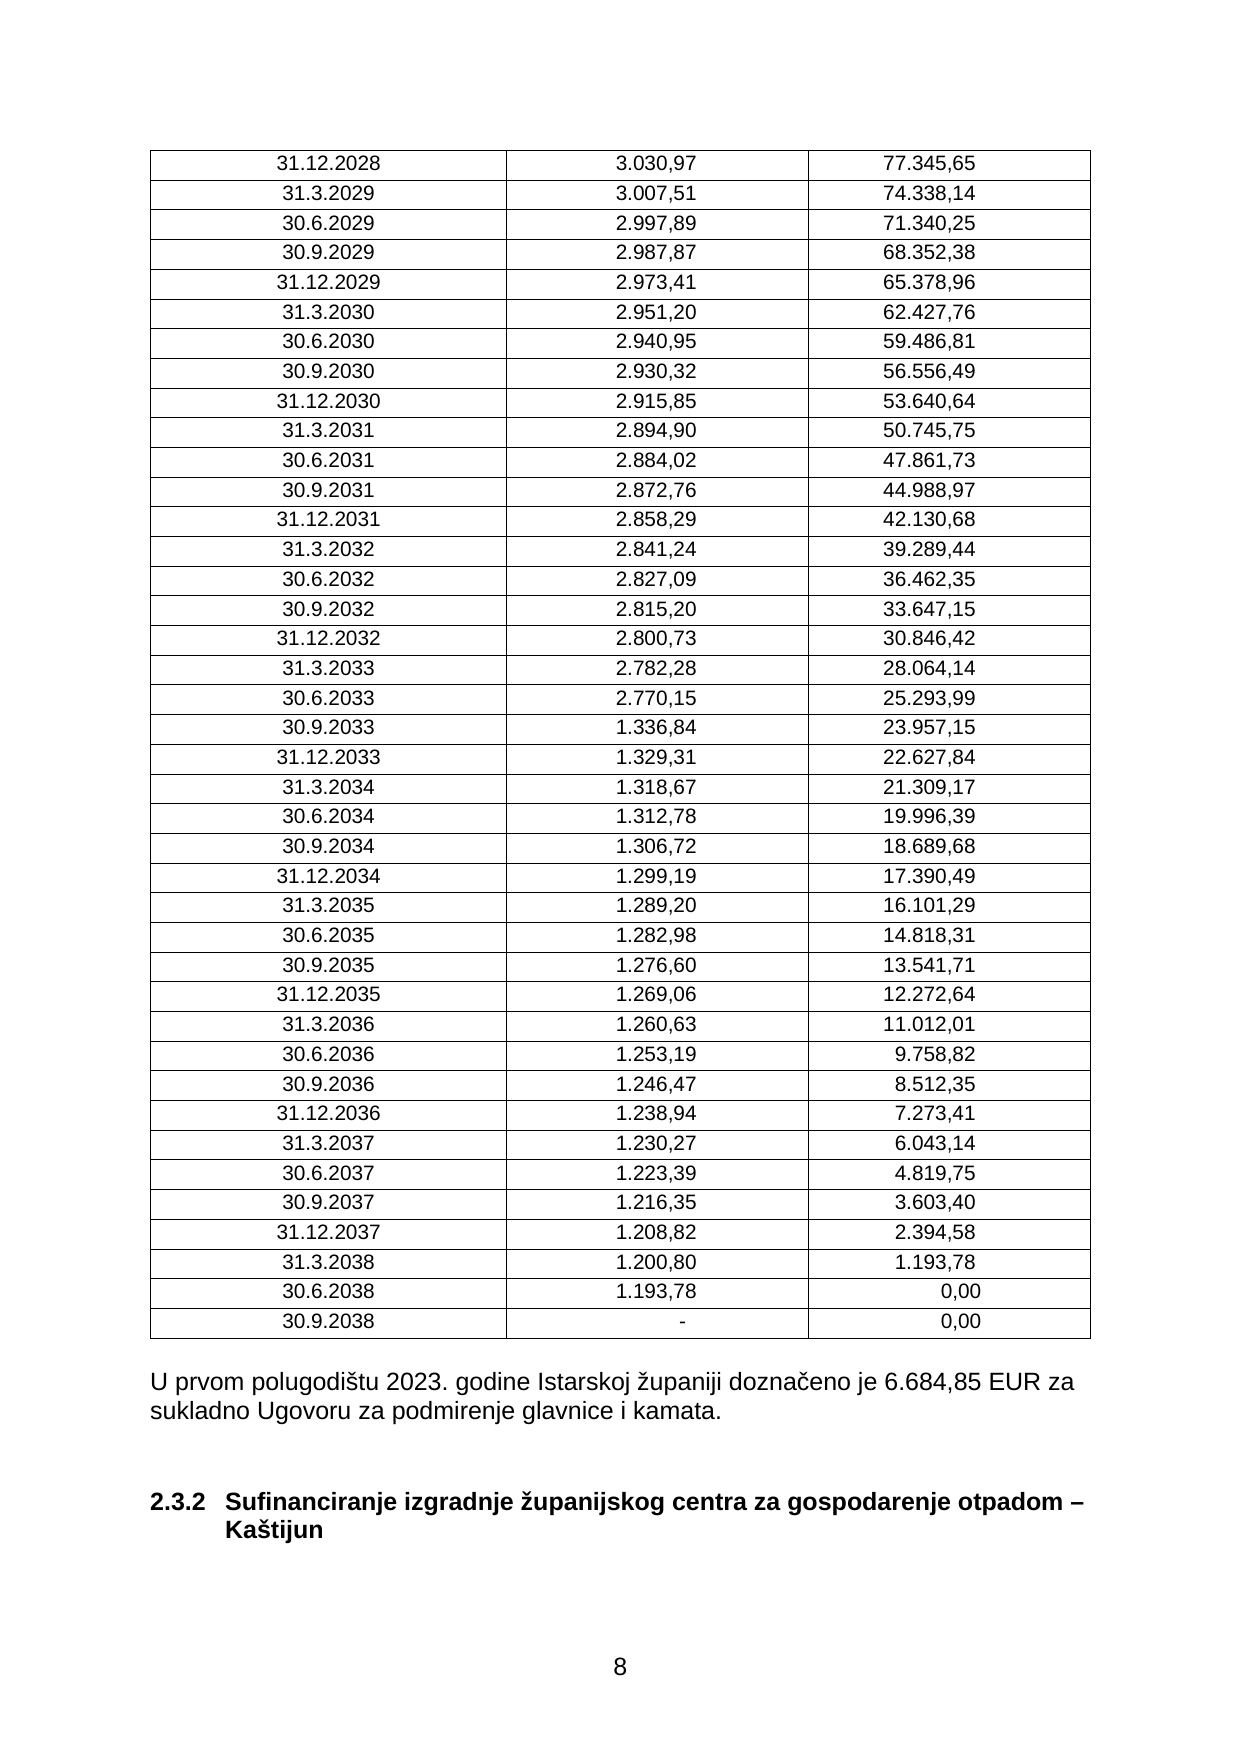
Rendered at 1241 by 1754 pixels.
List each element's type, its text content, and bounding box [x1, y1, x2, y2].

table_cell 30.9.2032 [151, 596, 506, 625]
table_cell 30.6.2030 [151, 329, 506, 358]
table_cell 50.745,75 [809, 418, 1090, 447]
table_cell 1.238,94 [507, 1101, 808, 1130]
table_cell 31.12.2029 [151, 270, 506, 298]
table_cell 31.3.2033 [151, 656, 506, 684]
table_cell 53.640,64 [809, 389, 1090, 417]
table_cell 1.299,19 [507, 864, 808, 892]
table_cell 2.987,87 [507, 240, 808, 269]
table_cell 1.318,67 [507, 775, 808, 803]
table_cell 1.223,39 [507, 1160, 808, 1189]
table_cell 2.770,15 [507, 685, 808, 714]
table_cell 30.9.2037 [151, 1190, 506, 1219]
table_cell 31.3.2036 [151, 1012, 506, 1041]
table_cell 1.289,20 [507, 893, 808, 922]
table_cell 1.282,98 [507, 923, 808, 952]
table_cell 30.6.2033 [151, 685, 506, 714]
subtitle Sufinanciranje izgradnje županijskog centra za gospodarenje otpadom – Kaštijun [150, 1486, 1090, 1544]
table_cell 31.3.2034 [151, 775, 506, 803]
table_cell 1.269,06 [507, 982, 808, 1011]
table_cell 30.6.2035 [151, 923, 506, 952]
table_cell 74.338,14 [809, 181, 1090, 209]
table_cell 1.329,31 [507, 745, 808, 773]
table_cell 1.193,78 [507, 1279, 808, 1308]
table_cell 30.9.2038 [151, 1309, 506, 1337]
table_cell 30.9.2036 [151, 1071, 506, 1100]
table_cell 31.3.2029 [151, 181, 506, 209]
table_cell 2.951,20 [507, 300, 808, 328]
table_cell 2.827,09 [507, 567, 808, 595]
table_cell 3.007,51 [507, 181, 808, 209]
table_cell 2.973,41 [507, 270, 808, 298]
table_cell 17.390,49 [809, 864, 1090, 892]
table_cell 36.462,35 [809, 567, 1090, 595]
table_cell 44.988,97 [809, 478, 1090, 506]
table_cell 1.336,84 [507, 715, 808, 744]
table_cell 31.3.2031 [151, 418, 506, 447]
table_cell 30.6.2032 [151, 567, 506, 595]
table_cell 3.030,97 [507, 151, 808, 180]
table_cell 30.9.2035 [151, 953, 506, 981]
table_cell 2.884,02 [507, 448, 808, 477]
table_cell 39.289,44 [809, 537, 1090, 566]
table_cell 59.486,81 [809, 329, 1090, 358]
table_cell 2.940,95 [507, 329, 808, 358]
table_cell 1.260,63 [507, 1012, 808, 1041]
table_cell 31.12.2037 [151, 1220, 506, 1248]
table_cell 13.541,71 [809, 953, 1090, 981]
table_cell 30.9.2029 [151, 240, 506, 269]
table_cell 2.782,28 [507, 656, 808, 684]
table_cell 68.352,38 [809, 240, 1090, 269]
table_cell 0,00 [809, 1279, 1090, 1308]
table_cell 47.861,73 [809, 448, 1090, 477]
table_cell 1.253,19 [507, 1042, 808, 1070]
table_cell 31.12.2036 [151, 1101, 506, 1130]
table_cell 30.9.2030 [151, 359, 506, 387]
table_cell 31.3.2038 [151, 1250, 506, 1278]
table_cell 12.272,64 [809, 982, 1090, 1011]
table_cell 30.9.2033 [151, 715, 506, 744]
table_cell 30.6.2029 [151, 210, 506, 239]
table_cell 31.3.2030 [151, 300, 506, 328]
table_cell 1.276,60 [507, 953, 808, 981]
table_cell 30.6.2034 [151, 804, 506, 833]
table_cell 30.6.2031 [151, 448, 506, 477]
table_cell 1.230,27 [507, 1131, 808, 1159]
table_cell 2.858,29 [507, 507, 808, 536]
table_cell 31.12.2028 [151, 151, 506, 180]
table_cell 31.12.2035 [151, 982, 506, 1011]
text U prvom polugodištu 2023. godine Istarskoj županiji doznačeno je 6.684,85 EUR za sukladno Ugovoru za podmirenje glavnice i kamata. [150, 1367, 1090, 1425]
table_cell 1.200,80 [507, 1250, 808, 1278]
table_cell 18.689,68 [809, 834, 1090, 862]
table_cell 31.12.2031 [151, 507, 506, 536]
table_cell - [507, 1309, 808, 1337]
table_cell 77.345,65 [809, 151, 1090, 180]
table_cell 2.930,32 [507, 359, 808, 387]
table_cell 1.246,47 [507, 1071, 808, 1100]
table_cell 56.556,49 [809, 359, 1090, 387]
table_cell 28.064,14 [809, 656, 1090, 684]
table_cell 1.312,78 [507, 804, 808, 833]
table_cell 33.647,15 [809, 596, 1090, 625]
table_cell 8.512,35 [809, 1071, 1090, 1100]
table_cell 0,00 [809, 1309, 1090, 1337]
table_cell 31.12.2033 [151, 745, 506, 773]
table_cell 30.9.2031 [151, 478, 506, 506]
table_cell 6.043,14 [809, 1131, 1090, 1159]
table_cell 2.394,58 [809, 1220, 1090, 1248]
table_cell 42.130,68 [809, 507, 1090, 536]
table_cell 30.6.2037 [151, 1160, 506, 1189]
table_cell 2.815,20 [507, 596, 808, 625]
table_cell 2.841,24 [507, 537, 808, 566]
table_cell 2.872,76 [507, 478, 808, 506]
table_cell 23.957,15 [809, 715, 1090, 744]
table_cell 21.309,17 [809, 775, 1090, 803]
table_cell 9.758,82 [809, 1042, 1090, 1070]
table_cell 30.9.2034 [151, 834, 506, 862]
table_cell 31.12.2034 [151, 864, 506, 892]
table_cell 31.3.2037 [151, 1131, 506, 1159]
table_cell 11.012,01 [809, 1012, 1090, 1041]
table_cell 4.819,75 [809, 1160, 1090, 1189]
table_cell 2.894,90 [507, 418, 808, 447]
table_cell 16.101,29 [809, 893, 1090, 922]
table_cell 31.3.2032 [151, 537, 506, 566]
table_cell 31.12.2030 [151, 389, 506, 417]
table_cell 1.306,72 [507, 834, 808, 862]
table_cell 2.915,85 [507, 389, 808, 417]
table_cell 19.996,39 [809, 804, 1090, 833]
table_cell 31.3.2035 [151, 893, 506, 922]
table_cell 71.340,25 [809, 210, 1090, 239]
table_cell 25.293,99 [809, 685, 1090, 714]
table_cell 7.273,41 [809, 1101, 1090, 1130]
table_cell 62.427,76 [809, 300, 1090, 328]
table_cell 2.997,89 [507, 210, 808, 239]
table_cell 1.208,82 [507, 1220, 808, 1248]
table_cell 31.12.2032 [151, 626, 506, 655]
table_cell 2.800,73 [507, 626, 808, 655]
table_cell 30.6.2038 [151, 1279, 506, 1308]
table_cell 22.627,84 [809, 745, 1090, 773]
table_cell 1.216,35 [507, 1190, 808, 1219]
table_cell 30.846,42 [809, 626, 1090, 655]
table_cell 14.818,31 [809, 923, 1090, 952]
table_cell 65.378,96 [809, 270, 1090, 298]
table_cell 1.193,78 [809, 1250, 1090, 1278]
table_cell 30.6.2036 [151, 1042, 506, 1070]
table_cell 3.603,40 [809, 1190, 1090, 1219]
